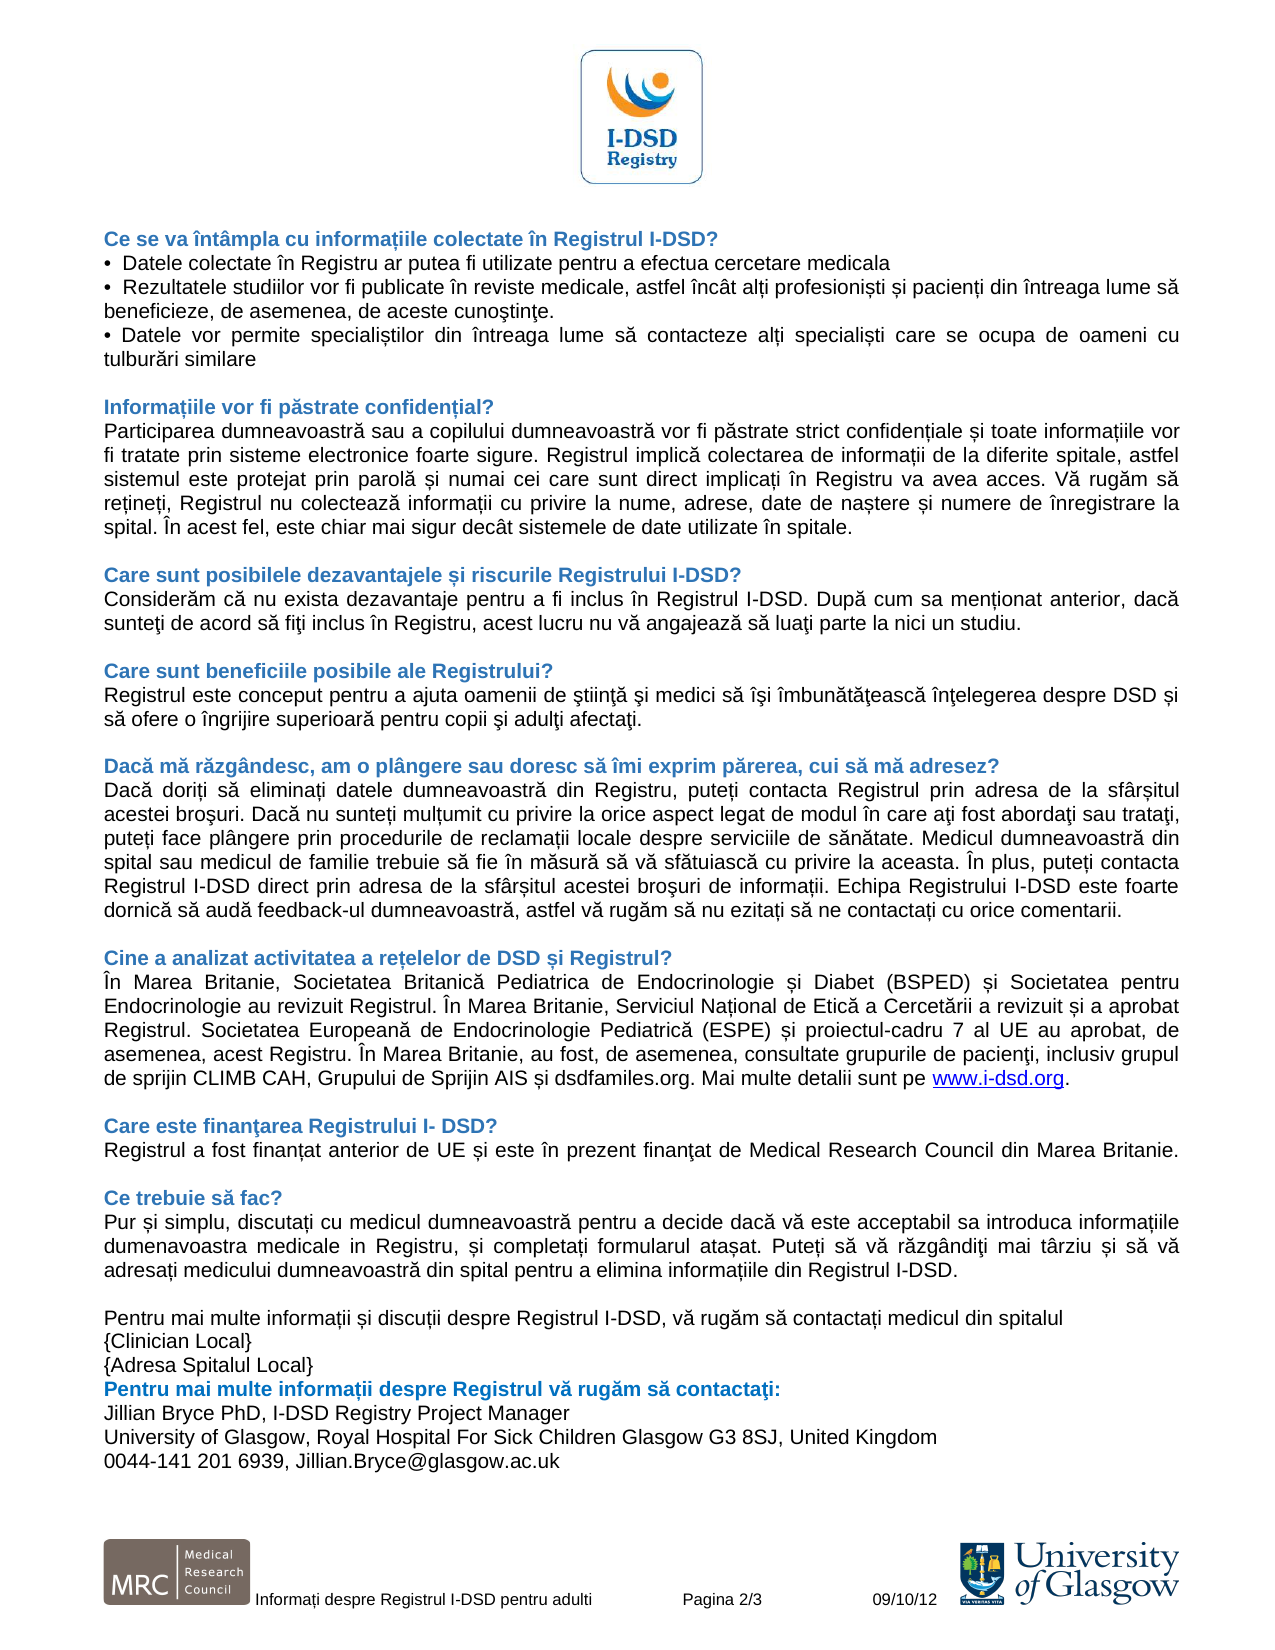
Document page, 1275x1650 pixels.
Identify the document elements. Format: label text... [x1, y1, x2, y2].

text Participarea dumneavoastră sau a copilului dumneavoastră vor fi păstrate strict confidențiale și toate informațiile vor fi tratate prin sisteme electronice foarte sigure. Registrul implică colectarea de informații de la diferite spitale, astfel sistemul este protejat prin parolă și numai cei care sunt direct implicați în Registru va avea acces. Vă rugăm să rețineți, Registrul nu colectează informații cu privire la nume, adrese, date de naștere și numere de înregistrare la spital. În acest fel, este chiar mai sigur decât sistemele de date utilizate în spitale. [103, 419, 1181, 539]
text Pur și simplu, discutați cu medicul dumneavoastră pentru a decide dacă vă este acceptabil sa introduca informațiile dumenavoastra medicale in Registru, și completați formularul atașat. Puteți să vă răzgândiţi mai târziu și să vă adresați medicului dumneavoastră din spital pentru a elimina informațiile din Registrul I-DSD. [103, 1209, 1181, 1281]
text Dacă doriți să eliminați datele dumneavoastră din Registru, puteți contacta Registrul prin adresa de la sfârșitul acestei broşuri. Dacă nu sunteți mulțumit cu privire la orice aspect legat de modul în care aţi fost abordaţi sau trataţi, puteți face plângere prin procedurile de reclamații locale despre serviciile de sănătate. Medicul dumneavoastră din spital sau medicul de familie trebuie să fie în măsură să vă sfătuiască cu privire la aceasta. În plus, puteți contacta Registrul I-DSD direct prin adresa de la sfârșitul acestei broşuri de informații. Echipa Registrului I-DSD este foarte dornică să audă feedback-ul dumneavoastră, astfel vă rugăm să nu ezitați să ne contactați cu orice comentarii. [103, 778, 1181, 922]
text • Rezultatele studiilor vor fi publicate în reviste medicale, astfel încât alți profesioniști și pacienți din întreaga lume să beneficieze, de asemenea, de aceste cunoştinţe. [103, 275, 1181, 323]
text {Clinician Local} {Adresa Spitalul Local} Pentru mai multe informații despre Registrul vă rugăm să contactaţi: [103, 1329, 1181, 1401]
text University of Glasgow, Royal Hospital For Sick Children Glasgow G3 8SJ, United Kingdom [103, 1425, 1181, 1449]
text Informațiile vor fi păstrate confidențial? [103, 371, 1181, 419]
text Jillian Bryce PhD, I-DSD Registry Project Manager [103, 1401, 1181, 1425]
picture [103, 1539, 251, 1605]
text Considerăm că nu exista dezavantaje pentru a fi inclus în Registrul I-DSD. După cum sa menționat anterior, dacă sunteţi de acord să fiţi inclus în Registru, acest lucru nu vă angajează să luaţi parte la nici un studiu. [103, 587, 1181, 634]
picture [960, 1542, 1179, 1605]
text • Datele vor permite specialiștilor din întreaga lume să contacteze alți specialiști care se ocupa de oameni cu tulburări similare [103, 323, 1181, 371]
text Dacă mă răzgândesc, am o plângere sau doresc să îmi exprim părerea, cui să mă adresez? [103, 730, 1181, 778]
text Care sunt beneficiile posibile ale Registrului? [103, 634, 1181, 682]
picture [572, 44, 712, 192]
text Cine a analizat activitatea a rețelelor de DSD și Registrul? [103, 922, 1181, 970]
text 0044-141 201 6939, Jillian.Bryce@glasgow.ac.uk [103, 1449, 1181, 1473]
text Registrul a fost finanțat anterior de UE și este în prezent finanţat de Medical Research Council din Marea Britanie. Ce trebuie să fac? [103, 1138, 1181, 1209]
text • Datele colectate în Registru ar putea fi utilizate pentru a efectua cercetare medicala [103, 251, 1181, 275]
text Pentru mai multe informații și discuții despre Registrul I-DSD, vă rugăm să contactați medicul din spitalul [103, 1281, 1181, 1329]
text Registrul este conceput pentru a ajuta oamenii de ştiinţă şi medici să îşi îmbunătăţească înţelegerea despre DSD și să ofere o îngrijire superioară pentru copii şi adulţi afectaţi. [103, 682, 1181, 730]
text În Marea Britanie, Societatea Britanică Pediatrica de Endocrinologie și Diabet (BSPED) și Societatea pentru Endocrinologie au revizuit Registrul. În Marea Britanie, Serviciul Național de Etică a Cercetării a revizuit și a aprobat Registrul. Societatea Europeană de Endocrinologie Pediatrică (ESPE) și proiectul-cadru 7 al UE au aprobat, de asemenea, acest Registru. În Marea Britanie, au fost, de asemenea, consultate grupurile de pacienţi, inclusiv grupul de sprijin CLIMB CAH, Grupului de Sprijin AIS și dsdfamiles.org. Mai multe detalii sunt pe www.i-dsd.org. [103, 970, 1181, 1090]
text Care sunt posibilele dezavantajele și riscurile Registrului I-DSD? [103, 539, 1181, 587]
text Care este finanţarea Registrului I- DSD? [103, 1090, 1181, 1138]
